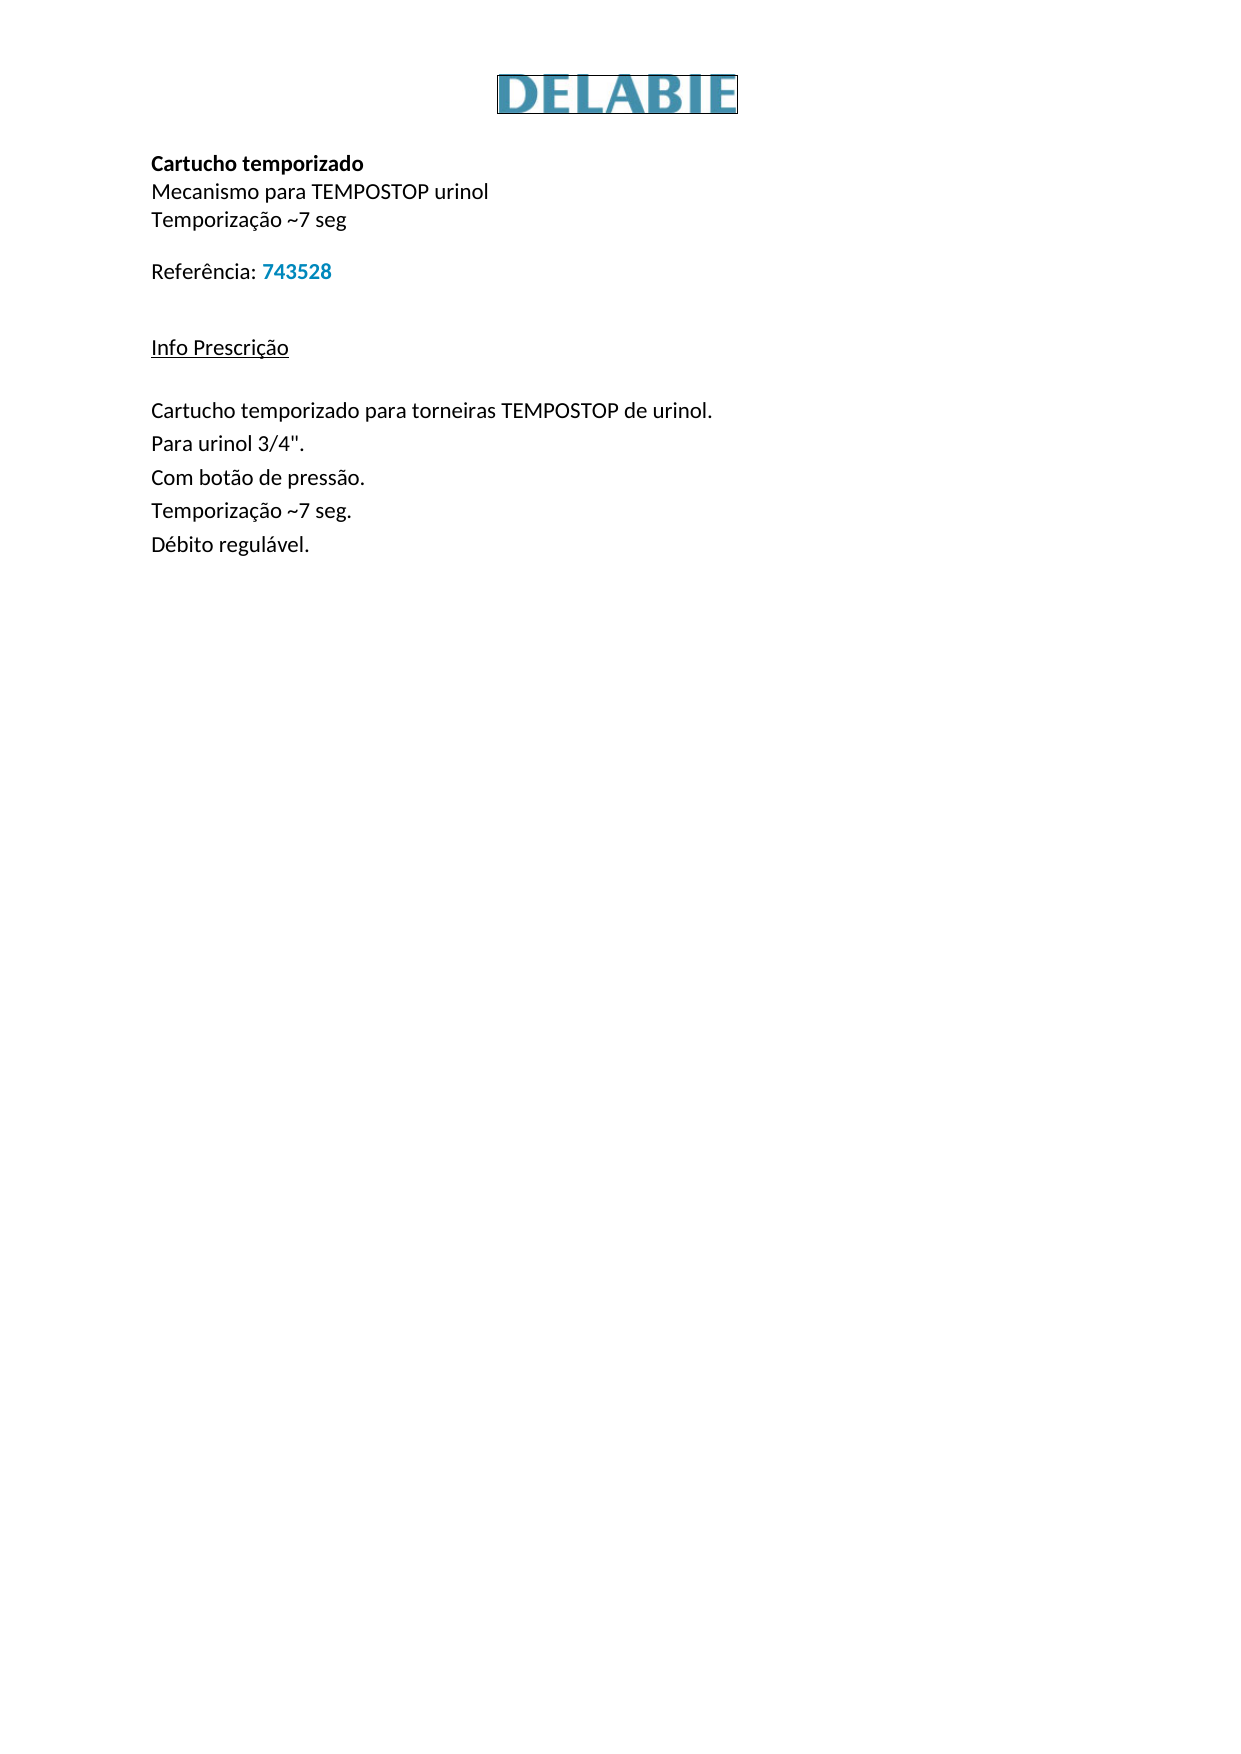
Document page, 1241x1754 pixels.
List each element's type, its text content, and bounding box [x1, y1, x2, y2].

text Mecanismo para TEMPOSTOP urinol [151, 177, 1084, 205]
text Temporização ~7 seg. [151, 497, 1084, 525]
text Com botão de pressão. [151, 463, 1084, 491]
picture [498, 76, 737, 113]
text Cartucho temporizado para torneiras TEMPOSTOP de urinol. [151, 396, 1084, 424]
text Temporização ~7 seg [151, 205, 1084, 233]
text Débito regulável. [151, 530, 1084, 558]
text Para urinol 3/4". [151, 429, 1084, 458]
text Info Prescrição [151, 333, 1084, 361]
text Cartucho temporizado [151, 149, 1084, 177]
text Referência: 743528 [151, 257, 1084, 285]
